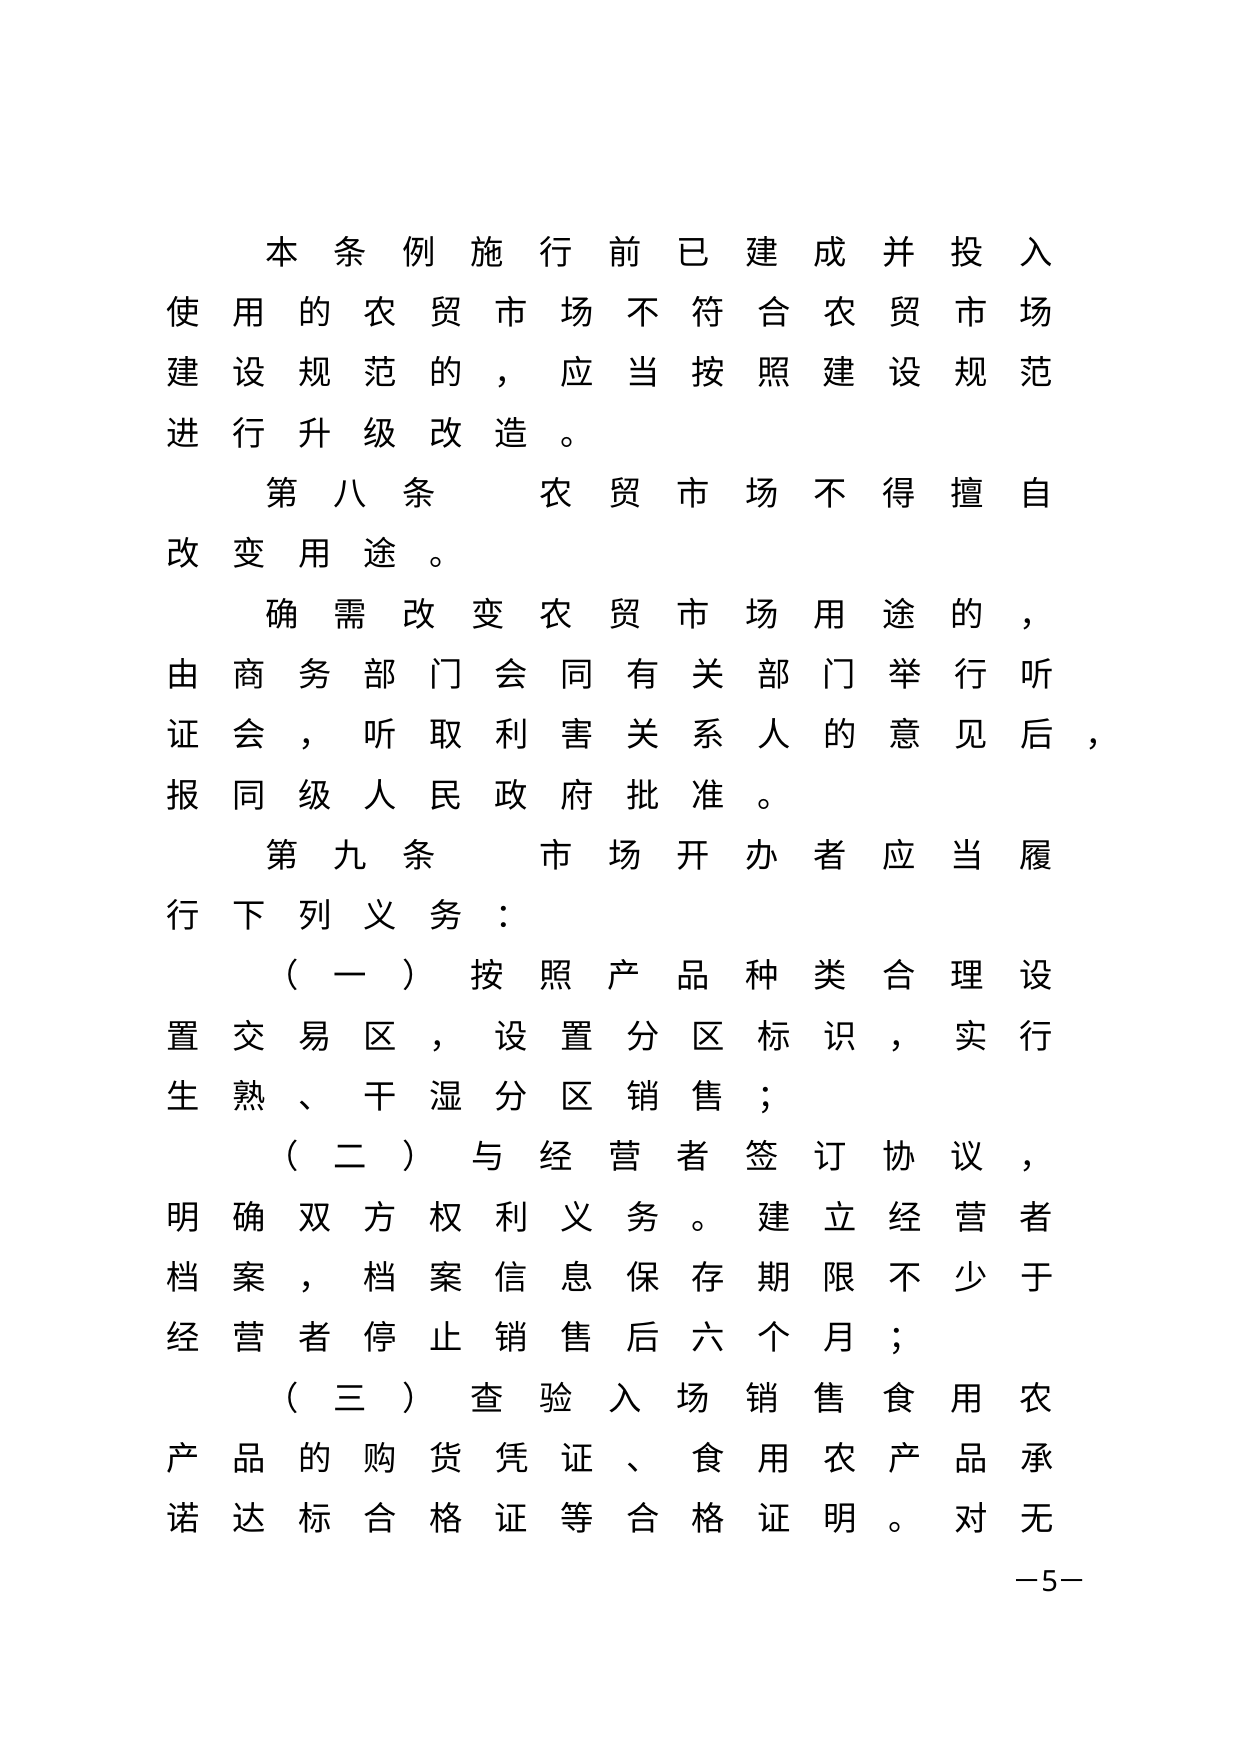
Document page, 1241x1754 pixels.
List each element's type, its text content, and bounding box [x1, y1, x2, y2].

text （一）按照产品种类合理设置交易区，设置分区标识，实行生熟、干湿分区销售； [167, 943, 1085, 1124]
text （二）与经营者签订协议，明确双方权利义务。建立经营者档案，档案信息保存期限不少于经营者停止销售后六个月； [167, 1124, 1085, 1365]
text 第八条 农贸市场不得擅自改变用途。 [167, 461, 1085, 581]
text 第九条 市场开办者应当履行下列义务： [167, 823, 1085, 943]
text （三）查验入场销售食用农产品的购货凭证、食用农产品承诺达标合格证等合格证明。对无法提供购货凭证、食用农产品承诺达标合格证等合格证明的食用农产品进行抽样检验或者快速检测，自产食用农产品除外； [167, 1365, 1085, 1546]
text 确需改变农贸市场用途的，由商务部门会同有关部门举行听证会，听取利害关系人的意见后，报同级人民政府批准。 [167, 581, 1085, 823]
text 本条例施行前已建成并投入使用的农贸市场不符合农贸市场建设规范的，应当按照建设规范进行升级改造。 [167, 219, 1085, 461]
